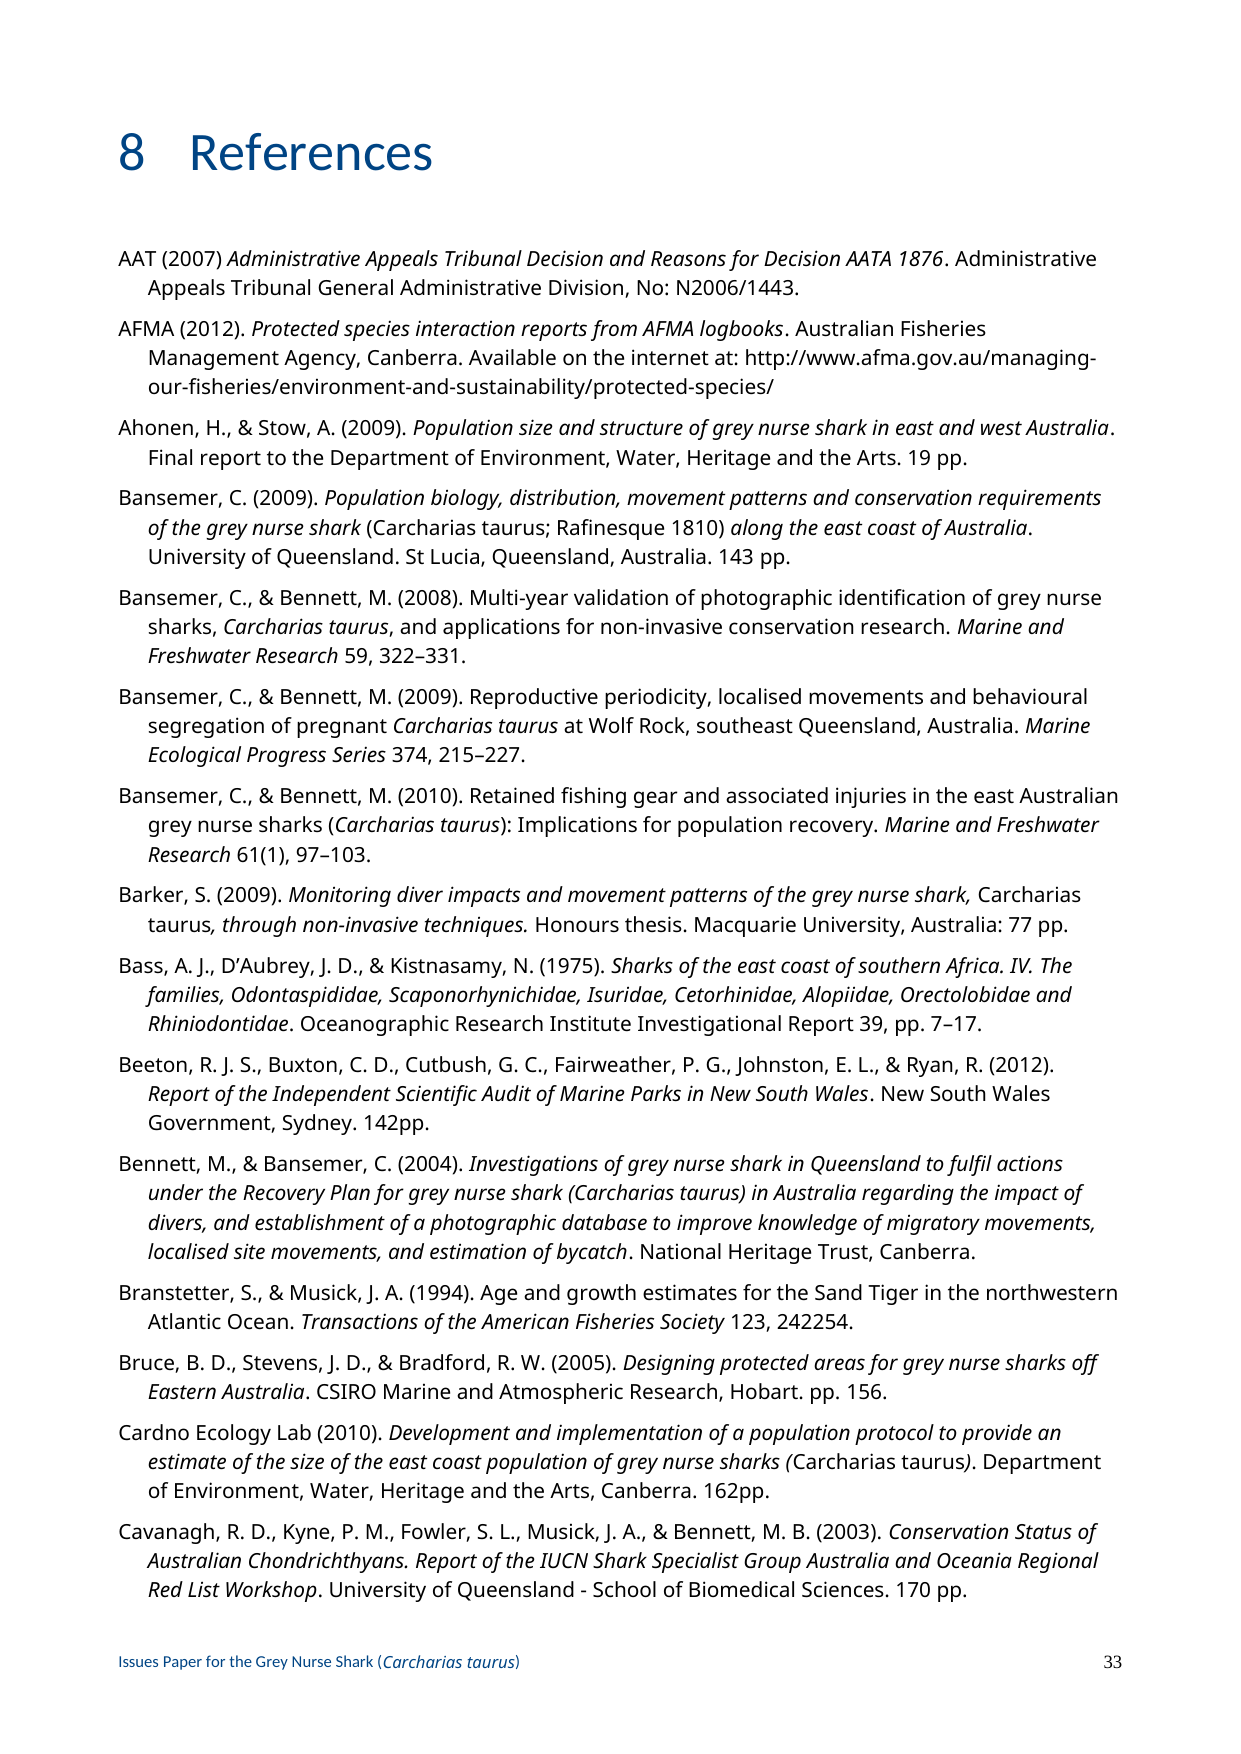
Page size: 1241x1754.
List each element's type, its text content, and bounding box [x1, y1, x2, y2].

text Bennett, M., & Bansemer, C. (2004). Investigations of grey nurse shark in Queensland to fulfil actions under the Recovery Plan for grey nurse shark (Carcharias taurus) in Australia regarding the impact of divers, and establishment of a photographic database to improve knowledge of migratory movements, localised site movements, and estimation of bycatch. National Heritage Trust, Canberra. [118, 1148, 1122, 1265]
text Cardno Ecology Lab (2010). Development and implementation of a population protocol to provide an estimate of the size of the east coast population of grey nurse sharks (Carcharias taurus). Department of Environment, Water, Heritage and the Arts, Canberra. 162pp. [118, 1417, 1122, 1505]
text Bansemer, C., & Bennett, M. (2008). Multi-year validation of photographic identification of grey nurse sharks, Carcharias taurus, and applications for non-invasive conservation research. Marine and Freshwater Research 59, 322–331. [118, 582, 1122, 669]
text Cavanagh, R. D., Kyne, P. M., Fowler, S. L., Musick, J. A., & Bennett, M. B. (2003). Conservation Status of Australian Chondrichthyans. Report of the IUCN Shark Specialist Group Australia and Oceania Regional Red List Workshop. University of Queensland - School of Biomedical Sciences. 170 pp. [118, 1516, 1122, 1604]
text AFMA (2012). Protected species interaction reports from AFMA logbooks. Australian Fisheries Management Agency, Canberra. Available on the internet at: http://www.afma.gov.au/managing-our-fisheries/environment-and-sustainability/protected-species/ [118, 313, 1122, 401]
text Beeton, R. J. S., Buxton, C. D., Cutbush, G. C., Fairweather, P. G., Johnston, E. L., & Ryan, R. (2012). Report of the Independent Scientific Audit of Marine Parks in New South Wales. New South Wales Government, Sydney. 142pp. [118, 1049, 1122, 1137]
text Ahonen, H., & Stow, A. (2009). Population size and structure of grey nurse shark in east and west Australia. Final report to the Department of Environment, Water, Heritage and the Arts. 19 pp. [118, 413, 1122, 471]
text Bansemer, C. (2009). Population biology, distribution, movement patterns and conservation requirements of the grey nurse shark (Carcharias taurus; Rafinesque 1810) along the east coast of Australia. University of Queensland. St Lucia, Queensland, Australia. 143 pp. [118, 483, 1122, 570]
text Bass, A. J., D’Aubrey, J. D., & Kistnasamy, N. (1975). Sharks of the east coast of southern Africa. IV. The families, Odontaspididae, Scaponorhynichidae, Isuridae, Cetorhinidae, Alopiidae, Orectolobidae and Rhiniodontidae. Oceanographic Research Institute Investigational Report 39, pp. 7–17. [118, 950, 1122, 1037]
text Branstetter, S., & Musick, J. A. (1994). Age and growth estimates for the Sand Tiger in the northwestern Atlantic Ocean. Transactions of the American Fisheries Society 123, 242254. [118, 1277, 1122, 1335]
text Bansemer, C., & Bennett, M. (2009). Reproductive periodicity, localised movements and behavioural segregation of pregnant Carcharias taurus at Wolf Rock, southeast Queensland, Australia. Marine Ecological Progress Series 374, 215–227. [118, 681, 1122, 769]
text Bansemer, C., & Bennett, M. (2010). Retained fishing gear and associated injuries in the east Australian grey nurse sharks (Carcharias taurus): Implications for population recovery. Marine and Freshwater Research 61(1), 97–103. [118, 781, 1122, 868]
text AAT (2007) Administrative Appeals Tribunal Decision and Reasons for Decision AATA 1876. Administrative Appeals Tribunal General Administrative Division, No: N2006/1443. [118, 243, 1122, 302]
text Bruce, B. D., Stevens, J. D., & Bradford, R. W. (2005). Designing protected areas for grey nurse sharks off Eastern Australia. CSIRO Marine and Atmospheric Research, Hobart. pp. 156. [118, 1347, 1122, 1405]
subtitle 8 References [118, 118, 1122, 184]
text Barker, S. (2009). Monitoring diver impacts and movement patterns of the grey nurse shark, Carcharias taurus, through non-invasive techniques. Honours thesis. Macquarie University, Australia: 77 pp. [118, 880, 1122, 938]
